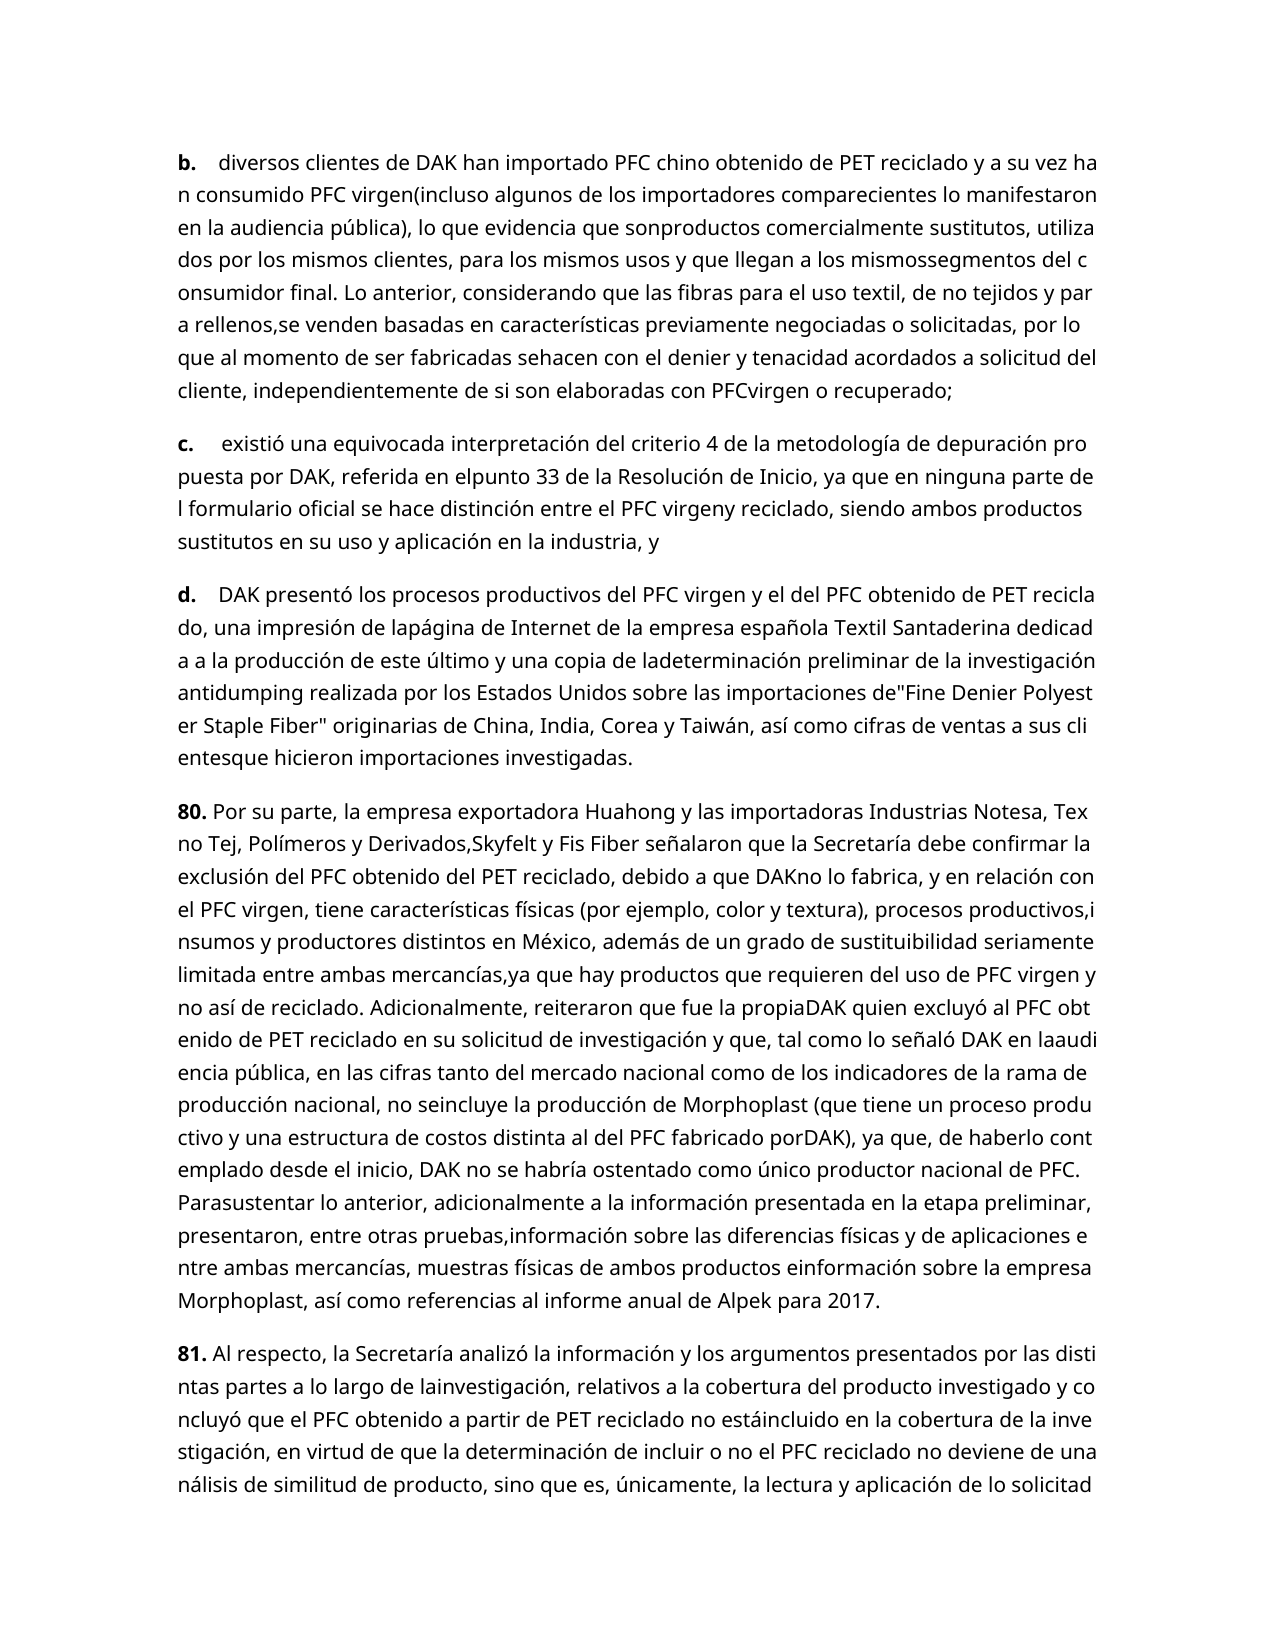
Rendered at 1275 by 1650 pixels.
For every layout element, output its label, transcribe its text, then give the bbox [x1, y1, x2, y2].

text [177, 1339, 1098, 1498]
text b. diversos clientes de DAK han importado PFC chino obtenido de PET reciclado y a su vez han consumido PFC virgen(incluso algunos de los importadores comparecientes lo manifestaron en la audiencia pública), lo que evidencia que sonproductos comercialmente sustitutos, utilizados por los mismos clientes, para los mismos usos y que llegan a los mismossegmentos del consumidor final. Lo anterior, considerando que las fibras para el uso textil, de no tejidos y para rellenos,se venden basadas en características previamente negociadas o solicitadas, por lo que al momento de ser fabricadas sehacen con el denier y tenacidad acordados a solicitud del cliente, independientemente de si son elaboradas con PFCvirgen o recuperado; [177, 148, 1098, 404]
text 80. Por su parte, la empresa exportadora Huahong y las importadoras Industrias Notesa, Tex no Tej, Polímeros y Derivados,Skyfelt y Fis Fiber señalaron que la Secretaría debe confirmar la exclusión del PFC obtenido del PET reciclado, debido a que DAKno lo fabrica, y en relación con el PFC virgen, tiene características físicas (por ejemplo, color y textura), procesos productivos,insumos y productores distintos en México, además de un grado de sustituibilidad seriamente limitada entre ambas mercancías,ya que hay productos que requieren del uso de PFC virgen y no así de reciclado. Adicionalmente, reiteraron que fue la propiaDAK quien excluyó al PFC obtenido de PET reciclado en su solicitud de investigación y que, tal como lo señaló DAK en laaudiencia pública, en las cifras tanto del mercado nacional como de los indicadores de la rama de producción nacional, no seincluye la producción de Morphoplast (que tiene un proceso productivo y una estructura de costos distinta al del PFC fabricado porDAK), ya que, de haberlo contemplado desde el inicio, DAK no se habría ostentado como único productor nacional de PFC. Parasustentar lo anterior, adicionalmente a la información presentada en la etapa preliminar, presentaron, entre otras pruebas,información sobre las diferencias físicas y de aplicaciones entre ambas mercancías, muestras físicas de ambos productos einformación sobre la empresa Morphoplast, así como referencias al informe anual de Alpek para 2017. [177, 797, 1098, 1314]
text d. DAK presentó los procesos productivos del PFC virgen y el del PFC obtenido de PET reciclado, una impresión de lapágina de Internet de la empresa española Textil Santaderina dedicada a la producción de este último y una copia de ladeterminación preliminar de la investigación antidumping realizada por los Estados Unidos sobre las importaciones de"Fine Denier Polyester Staple Fiber" originarias de China, India, Corea y Taiwán, así como cifras de ventas a sus clientesque hicieron importaciones investigadas. [177, 581, 1098, 772]
text c. existió una equivocada interpretación del criterio 4 de la metodología de depuración propuesta por DAK, referida en elpunto 33 de la Resolución de Inicio, ya que en ninguna parte del formulario oficial se hace distinción entre el PFC virgeny reciclado, siendo ambos productos sustitutos en su uso y aplicación en la industria, y [177, 429, 1098, 556]
